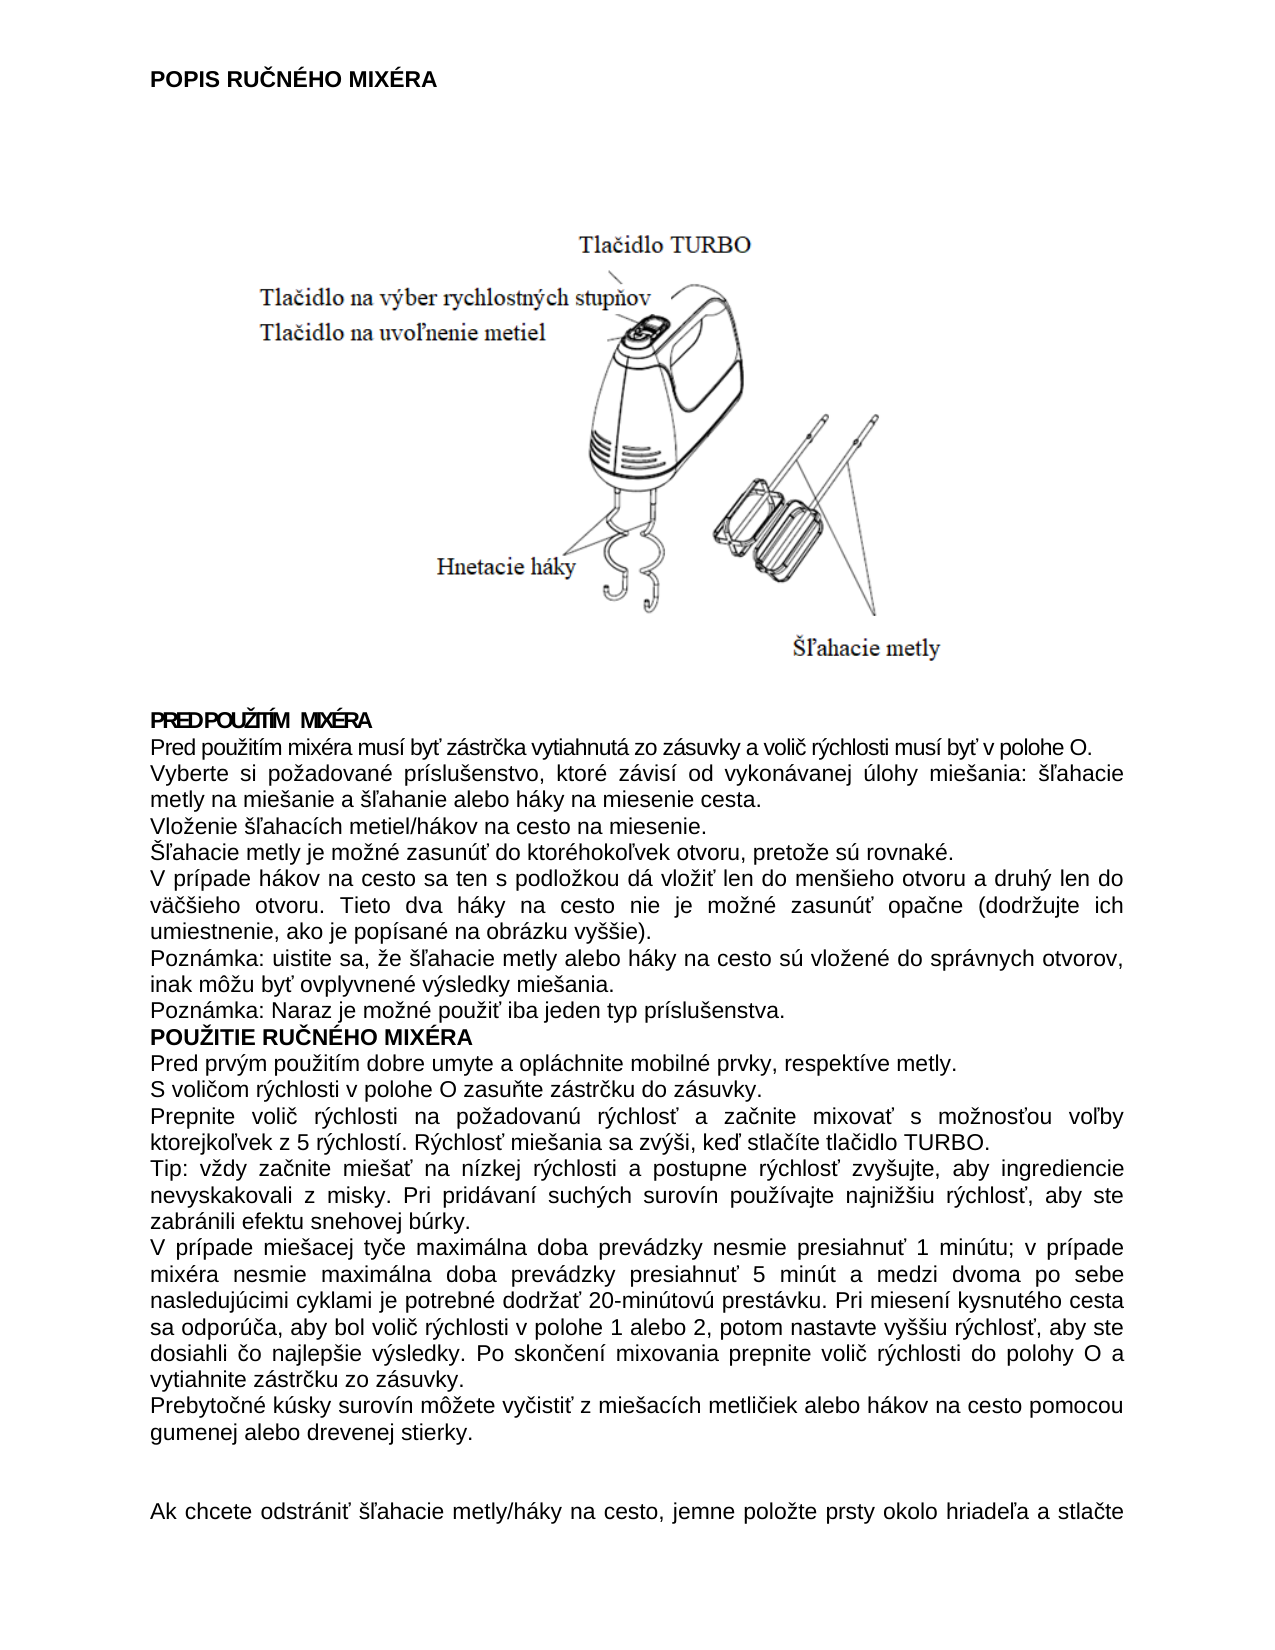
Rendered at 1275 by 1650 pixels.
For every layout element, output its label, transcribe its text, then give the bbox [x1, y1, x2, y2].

text Pred prvým použitím dobre umyte a opláchnite mobilné prvky, respektíve metly. [150, 1050, 1125, 1076]
text V prípade miešacej tyče maximálna doba prevádzky nesmie presiahnuť 1 minútu; v prípade mixéra nesmie maximálna doba prevádzky presiahnuť 5 minút a medzi dvoma po sebe nasledujúcimi cyklami je potrebné dodržať 20-minútovú prestávku. Pri miesení kysnutého cesta sa odporúča, aby bol volič rýchlosti v polohe 1 alebo 2, potom nastavte vyššiu rýchlosť, aby ste dosiahli čo najlepšie výsledky. Po skončení mixovania prepnite volič rýchlosti do polohy O a vytiahnite zástrčku zo zásuvky. [150, 1234, 1125, 1392]
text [150, 1498, 1125, 1524]
text Tip: vždy začnite miešať na nízkej rýchlosti a postupne rýchlosť zvyšujte, aby ingrediencie nevyskakovali z misky. Pri pridávaní suchých surovín používajte najnižšiu rýchlosť, aby ste zabránili efektu snehovej búrky. [150, 1155, 1125, 1234]
picture [232, 144, 1043, 681]
text Prepnite volič rýchlosti na požadovanú rýchlosť a začnite mixovať s možnosťou voľby ktorejkoľvek z 5 rýchlostí. Rýchlosť miešania sa zvýši, keď stlačíte tlačidlo TURBO. [150, 1103, 1125, 1155]
text Šľahacie metly je možné zasunúť do ktoréhokoľvek otvoru, pretože sú rovnaké. [150, 839, 1125, 865]
text V prípade hákov na cesto sa ten s podložkou dá vložiť len do menšieho otvoru a druhý len do väčšieho otvoru. Tieto dva háky na cesto nie je možné zasunúť opačne (dodržujte ich umiestnenie, ako je popísané na obrázku vyššie). [150, 865, 1125, 944]
text PRED POUŽITÍM MIXÉRA [150, 707, 1125, 734]
text POPIS RUČNÉHO MIXÉRA [150, 66, 1125, 92]
text Prebytočné kúsky surovín môžete vyčistiť z miešacích metličiek alebo hákov na cesto pomocou gumenej alebo drevenej stierky. [150, 1392, 1125, 1445]
text Poznámka: Naraz je možné použiť iba jeden typ príslušenstva. [150, 997, 1125, 1023]
text Pred použitím mixéra musí byť zástrčka vytiahnutá zo zásuvky a volič rýchlosti musí byť v polohe O. [150, 734, 1125, 760]
text Vyberte si požadované príslušenstvo, ktoré závisí od vykonávanej úlohy miešania: šľahacie metly na miešanie a šľahanie alebo háky na miesenie cesta. [150, 760, 1125, 813]
text Poznámka: uistite sa, že šľahacie metly alebo háky na cesto sú vložené do správnych otvorov, inak môžu byť ovplyvnené výsledky miešania. [150, 944, 1125, 997]
text POUŽITIE RUČNÉHO MIXÉRA [150, 1023, 1125, 1050]
text Vloženie šľahacích metiel/hákov na cesto na miesenie. [150, 813, 1125, 839]
text S voličom rýchlosti v polohe O zasuňte zástrčku do zásuvky. [150, 1076, 1125, 1103]
